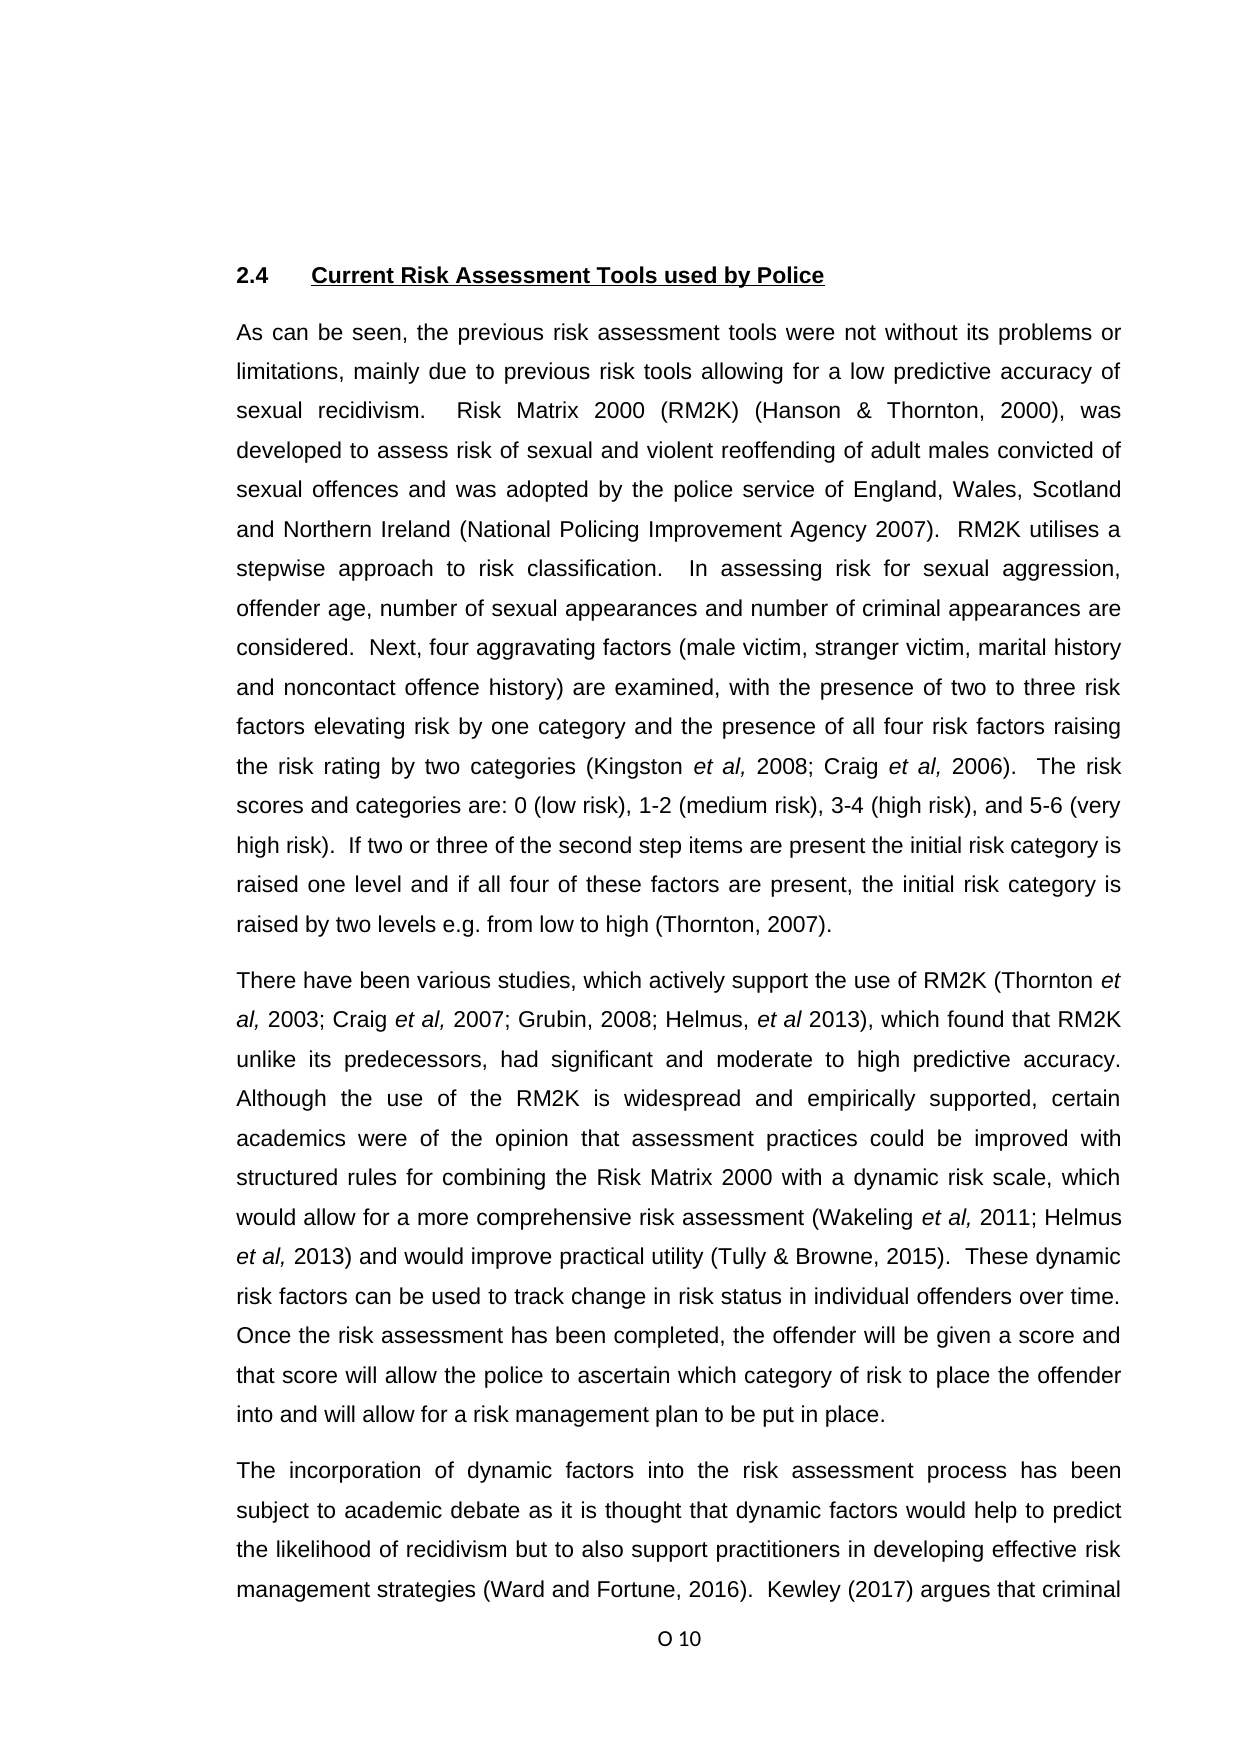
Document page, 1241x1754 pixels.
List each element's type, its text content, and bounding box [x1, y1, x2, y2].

text 2.4 Current Risk Assessment Tools used by Police [236, 262, 1122, 289]
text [236, 1457, 1122, 1602]
text There have been various studies, which actively support the use of RM2K (Thornton et al, 2003; Craig et al, 2007; Grubin, 2008; Helmus, et al 2013), which found that RM2K unlike its predecessors, had significant and moderate to high predictive accuracy. Although the use of the RM2K is widespread and empirically supported, certain academics were of the opinion that assessment practices could be improved with structured rules for combining the Risk Matrix 2000 with a dynamic risk scale, which would allow for a more comprehensive risk assessment (Wakeling et al, 2011; Helmus et al, 2013) and would improve practical utility (Tully & Browne, 2015). These dynamic risk factors can be used to track change in risk status in individual offenders over time. Once the risk assessment has been completed, the offender will be given a score and that score will allow the police to ascertain which category of risk to place the offender into and will allow for a risk management plan to be put in place. [236, 967, 1122, 1427]
text As can be seen, the previous risk assessment tools were not without its problems or limitations, mainly due to previous risk tools allowing for a low predictive accuracy of sexual recidivism. Risk Matrix 2000 (RM2K) (Hanson & Thornton, 2000), was developed to assess risk of sexual and violent reoffending of adult males convicted of sexual offences and was adopted by the police service of England, Wales, Scotland and Northern Ireland (National Policing Improvement Agency 2007). RM2K utilises a stepwise approach to risk classification. In assessing risk for sexual aggression, offender age, number of sexual appearances and number of criminal appearances are considered. Next, four aggravating factors (male victim, stranger victim, marital history and noncontact offence history) are examined, with the presence of two to three risk factors elevating risk by one category and the presence of all four risk factors raising the risk rating by two categories (Kingston et al, 2008; Craig et al, 2006). The risk scores and categories are: 0 (low risk), 1-2 (medium risk), 3-4 (high risk), and 5-6 (very high risk). If two or three of the second step items are present the initial risk category is raised one level and if all four of these factors are present, the initial risk category is raised by two levels e.g. from low to high (Thornton, 2007). [236, 318, 1122, 937]
